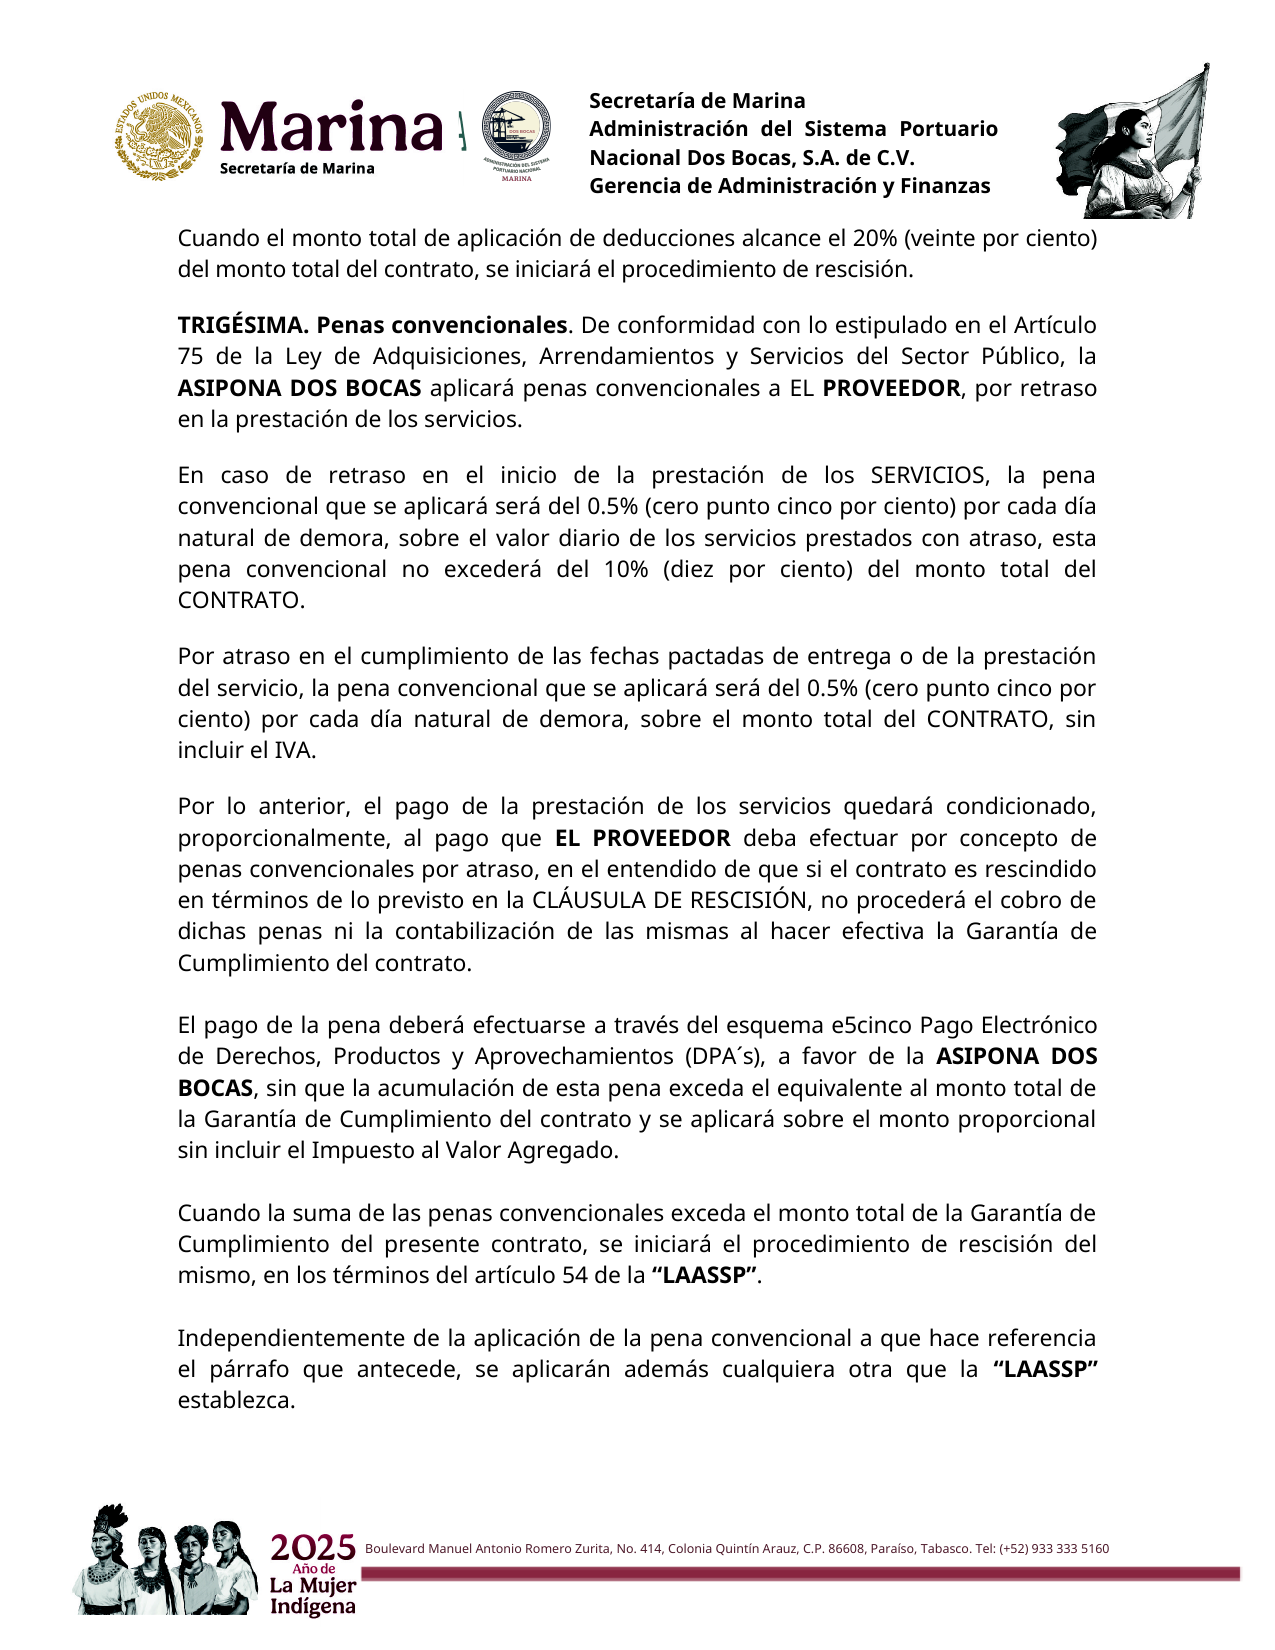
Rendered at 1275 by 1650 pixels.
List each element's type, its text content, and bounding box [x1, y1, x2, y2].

text Cuando el monto total de aplicación de deducciones alcance el 20% (veinte por ciento) del monto total del contrato, se iniciará el procedimiento de rescisión. [177, 222, 1098, 284]
picture [9, 59, 1275, 219]
text En caso de retraso en el inicio de la prestación de los SERVICIOS, la pena convencional que se aplicará será del 0.5% (cero punto cinco por ciento) por cada día natural de demora, sobre el valor diario de los servicios prestados con atraso, esta pena convencional no excederá del 10% (diez por ciento) del monto total del CONTRATO. [177, 459, 1098, 615]
text Cuando la suma de las penas convencionales exceda el monto total de la Garantía de Cumplimiento del presente contrato, se iniciará el procedimiento de rescisión del mismo, en los términos del artículo 54 de la “LAASSP”. [177, 1197, 1098, 1290]
text Independientemente de la aplicación de la pena convencional a que hace referencia el párrafo que antecede, se aplicarán además cualquiera otra que la “LAASSP” establezca. [177, 1322, 1098, 1415]
text TRIGÉSIMA. Penas convencionales. De conformidad con lo estipulado en el Artículo 75 de la Ley de Adquisiciones, Arrendamientos y Servicios del Sector Público, la ASIPONA DOS BOCAS aplicará penas convencionales a EL PROVEEDOR, por retraso en la prestación de los servicios. [177, 309, 1098, 434]
picture [2, 1497, 1244, 1627]
text Por atraso en el cumplimiento de las fechas pactadas de entrega o de la prestación del servicio, la pena convencional que se aplicará será del 0.5% (cero punto cinco por ciento) por cada día natural de demora, sobre el monto total del CONTRATO, sin incluir el IVA. [177, 640, 1098, 765]
text Por lo anterior, el pago de la prestación de los servicios quedará condicionado, proporcionalmente, al pago que EL PROVEEDOR deba efectuar por concepto de penas convencionales por atraso, en el entendido de que si el contrato es rescindido en términos de lo previsto en la CLÁUSULA DE RESCISIÓN, no procederá el cobro de dichas penas ni la contabilización de las mismas al hacer efectiva la Garantía de Cumplimiento del contrato. [177, 790, 1098, 978]
text El pago de la pena deberá efectuarse a través del esquema e5cinco Pago Electrónico de Derechos, Productos y Aprovechamientos (DPA´s), a favor de la ASIPONA DOS BOCAS, sin que la acumulación de esta pena exceda el equivalente al monto total de la Garantía de Cumplimiento del contrato y se aplicará sobre el monto proporcional sin incluir el Impuesto al Valor Agregado. [177, 1009, 1098, 1165]
